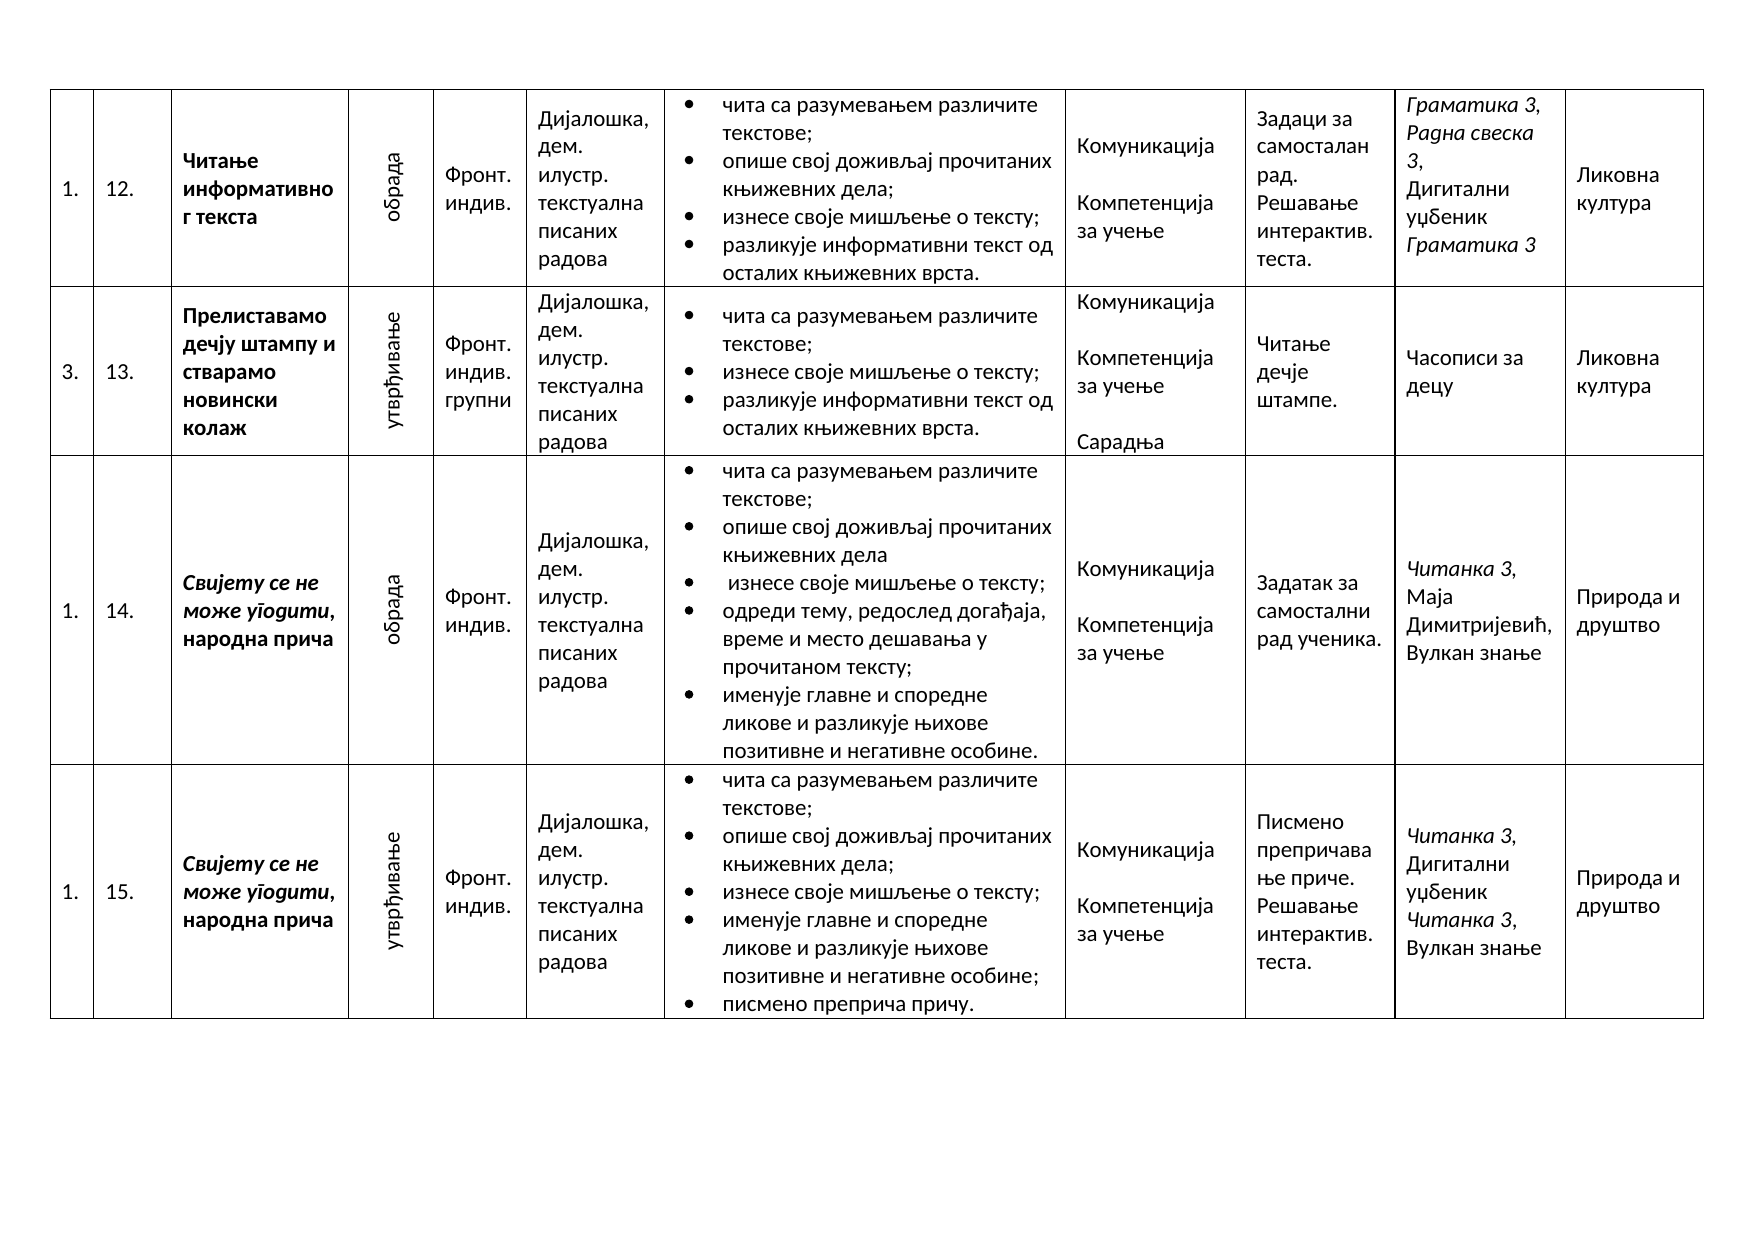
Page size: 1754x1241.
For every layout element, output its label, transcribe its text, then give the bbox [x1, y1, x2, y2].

table_cell Читање информативног текста [172, 90, 348, 286]
table_cell утврђивање [349, 287, 433, 455]
table_cell Читанка 3, Маја Димитријевић, Вулкан знање [1396, 456, 1565, 764]
table_cell Фронт. индив. [434, 90, 526, 286]
table_cell Читање дечје штампе. [1246, 287, 1394, 455]
table_cell Фронт. индив. [434, 456, 526, 764]
table_cell 1. [51, 90, 93, 286]
table_cell Комуникација Компетенција за учење [1066, 90, 1245, 286]
table_cell 3. [51, 287, 93, 455]
table_cell Свијету се не може угодити, народна прича [172, 765, 348, 1017]
table_cell 12. [94, 90, 171, 286]
table_cell Свијету се не може угодити, народна прича [172, 456, 348, 764]
table_cell обрада [349, 90, 433, 286]
table_cell Природа и друштво [1566, 765, 1703, 1017]
table_cell 15. [94, 765, 171, 1017]
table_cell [1066, 765, 1245, 1017]
table_cell чита са разумевањем различите текстове; опише свој доживљај прочитаних књижевних дела; изнесе своје мишљење о тексту; именује главне и споредне ликове и разликује њихове позитивне и негативне особине; писмено преприча причу. [665, 765, 1065, 1017]
table_cell обрада [349, 456, 433, 764]
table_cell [527, 765, 664, 1017]
table_cell 13. [94, 287, 171, 455]
table_cell Фронт. индив. групни [434, 287, 526, 455]
table_cell чита са разумевањем различите текстове; опише свој доживљај прочитаних књижевних дела изнесе своје мишљење о тексту; одреди тему, редослед догађаја, време и место дешавања у прочитаном тексту; именује главне и споредне ликове и разликује њихове позитивне и негативне особине. [665, 456, 1065, 764]
table_cell чита са разумевањем различите текстове; изнесе своје мишљење о тексту; разликује информативни текст од осталих књижевних врста. [665, 287, 1065, 455]
table_cell Часописи за децу [1396, 287, 1565, 455]
table_cell 1. [51, 765, 93, 1017]
table_cell Ликовна култура [1566, 287, 1703, 455]
table_cell Прелиставамо дечју штампу и стварамо новински колаж [172, 287, 348, 455]
table_cell утврђивање [349, 765, 433, 1017]
table_cell Дијалошка, дем. илустр. текстуалнаписаних радова [527, 287, 664, 455]
table_cell 1. [51, 456, 93, 764]
table_cell Граматика 3, Радна свеска 3, Дигитални уџбеник Граматика 3 [1396, 90, 1565, 286]
table_cell 14. [94, 456, 171, 764]
table_cell Писмено препричавање приче. Решавање интерактив. теста. [1246, 765, 1394, 1017]
table_cell Дијалошка, дем. илустр. текстуалнаписаних радова [527, 456, 664, 764]
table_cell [527, 90, 664, 286]
table_cell Задаци за самосталан рад. Решавање интерактив. теста. [1246, 90, 1394, 286]
table_cell Комуникација Компетенција за учење Сарадња [1066, 287, 1245, 455]
table_cell Задатак за самостални рад ученика. [1246, 456, 1394, 764]
table_cell Ликовна култура [1566, 90, 1703, 286]
table_cell Фронт. индив. [434, 765, 526, 1017]
table_cell Читанка 3, Дигитални уџбеник Читанка 3, Вулкан знање [1396, 765, 1565, 1017]
table_cell чита са разумевањем различите текстове; опише свој доживљај прочитаних књижевних дела; изнесе своје мишљење о тексту; разликује информативни текст од осталих књижевних врста. [665, 90, 1065, 286]
table_cell Комуникација Компетенција за учење [1066, 456, 1245, 764]
table_cell Природа и друштво [1566, 456, 1703, 764]
